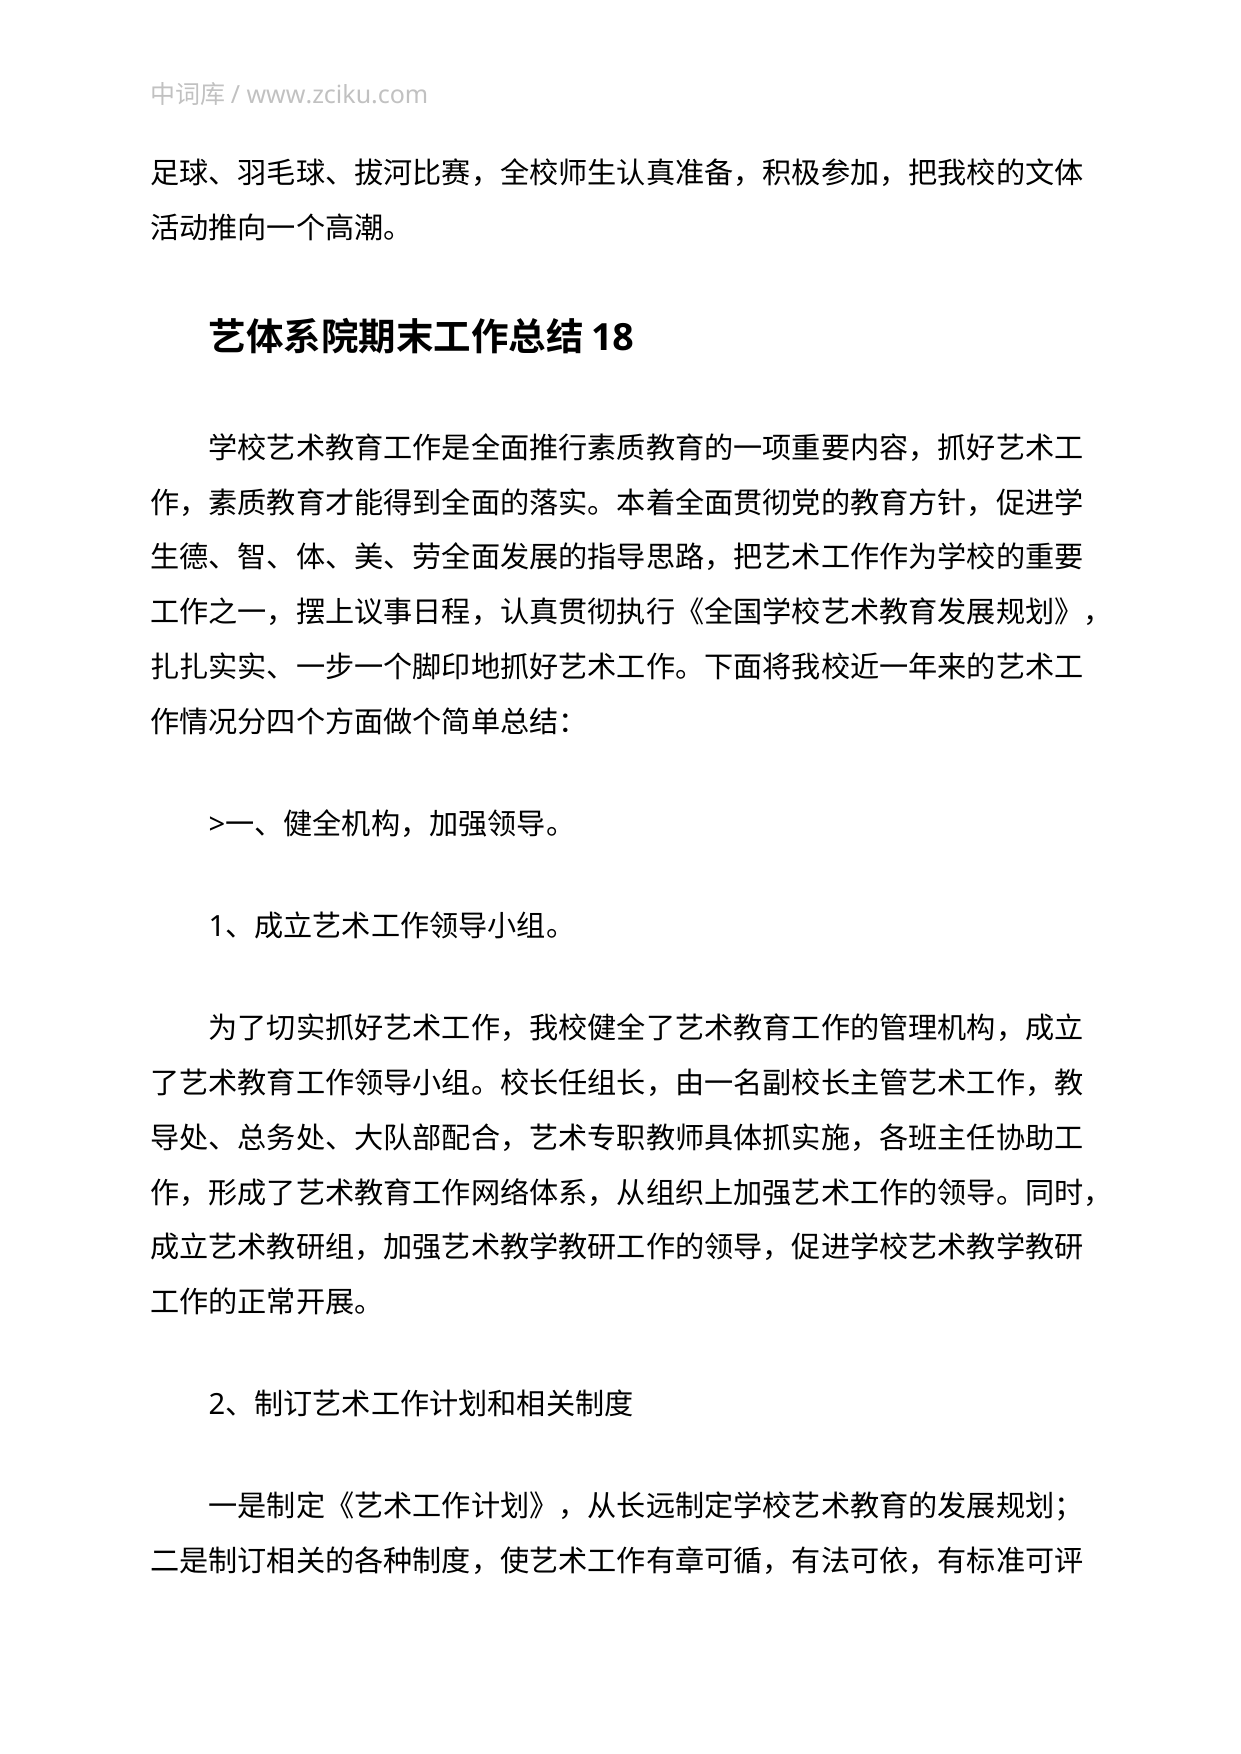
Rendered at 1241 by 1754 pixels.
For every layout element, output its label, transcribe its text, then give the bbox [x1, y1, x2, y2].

text 2、制订艺术工作计划和相关制度 [150, 1381, 1090, 1423]
text 学校艺术教育工作是全面推行素质教育的一项重要内容，抓好艺术工作，素质教育才能得到全面的落实。本着全面贯彻党的教育方针，促进学生德、智、体、美、劳全面发展的指导思路，把艺术工作作为学校的重要工作之一，摆上议事日程，认真贯彻执行《全国学校艺术教育发展规划》，扎扎实实、一步一个脚印地抓好艺术工作。下面将我校近一年来的艺术工作情况分四个方面做个简单总结： [150, 424, 1090, 741]
text 为了切实抓好艺术工作，我校健全了艺术教育工作的管理机构，成立了艺术教育工作领导小组。校长任组长，由一名副校长主管艺术工作，教导处、总务处、大队部配合，艺术专职教师具体抓实施，各班主任协助工作，形成了艺术教育工作网络体系，从组织上加强艺术工作的领导。同时，成立艺术教研组，加强艺术教学教研工作的领导，促进学校艺术教学教研工作的正常开展。 [150, 1004, 1090, 1321]
text 艺体系院期末工作总结18 [150, 307, 1090, 361]
text >一、健全机构，加强领导。 [150, 801, 1090, 843]
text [150, 150, 1090, 247]
text 1、成立艺术工作领导小组。 [150, 902, 1090, 945]
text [150, 1483, 1090, 1580]
